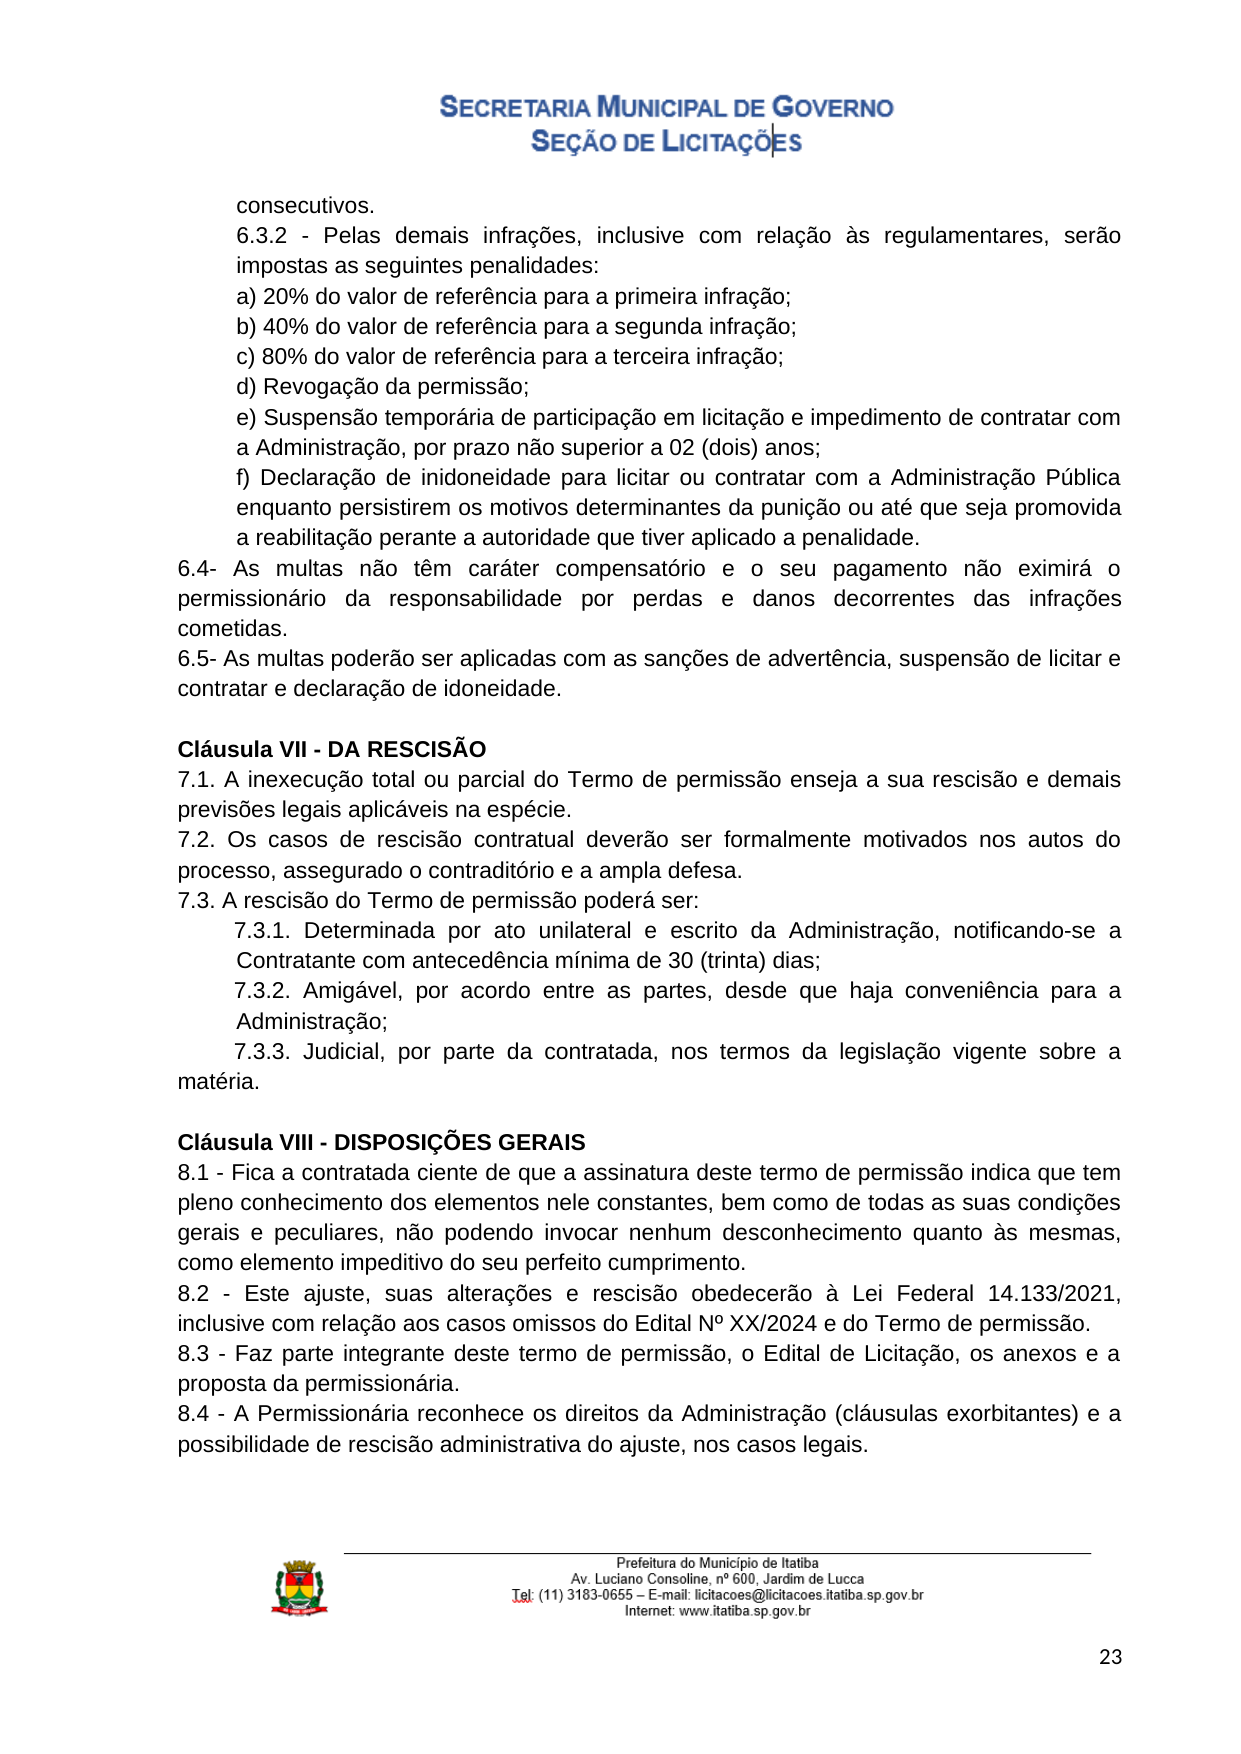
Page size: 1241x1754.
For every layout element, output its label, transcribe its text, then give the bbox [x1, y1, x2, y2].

text b) Revogação de permissão de uso, quando ocorrer atraso de três meses consecutivos. [236, 192, 1122, 218]
text f) Declaração de inidoneidade para licitar ou contratar com a Administração Pública enquanto persistirem os motivos determinantes da punição ou até que seja promovida a reabilitação perante a autoridade que tiver aplicado a penalidade. [236, 464, 1122, 551]
text 8.4 - A Permissionária reconhece os direitos da Administração (cláusulas exorbitantes) e a possibilidade de rescisão administrativa do ajuste, nos casos legais. [177, 1400, 1122, 1457]
text 6.5- As multas poderão ser aplicadas com as sanções de advertência, suspensão de licitar e contratar e declaração de idoneidade. [177, 645, 1122, 702]
text 7.3. A rescisão do Termo de permissão poderá ser: [177, 887, 1122, 913]
text 8.2 - Este ajuste, suas alterações e rescisão obedecerão à Lei Federal 14.133/2021, inclusive com relação aos casos omissos do Edital Nº XX/2024 e do Termo de permissão. [177, 1279, 1122, 1336]
text 7.3.2. Amigável, por acordo entre as partes, desde que haja conveniência para a Administração; [233, 977, 1122, 1034]
text 8.1 - Fica a contratada ciente de que a assinatura deste termo de permissão indica que tem pleno conhecimento dos elementos nele constantes, bem como de todas as suas condições gerais e peculiares, não podendo invocar nenhum desconhecimento quanto às mesmas, como elemento impeditivo do seu perfeito cumprimento. [177, 1159, 1122, 1276]
text a) 20% do valor de referência para a primeira infração; [236, 283, 1122, 309]
text e) Suspensão temporária de participação em licitação e impedimento de contratar com a Administração, por prazo não superior a 02 (dois) anos; [236, 403, 1122, 460]
text b) 40% do valor de referência para a segunda infração; [236, 313, 1122, 339]
text Cláusula VIII - DISPOSIÇÕES GERAIS [177, 1128, 1122, 1155]
text c) 80% do valor de referência para a terceira infração; [236, 343, 1122, 369]
text Cláusula VII - DA RESCISÃO [177, 736, 1122, 762]
text 6.3.2 - Pelas demais infrações, inclusive com relação às regulamentares, serão impostas as seguintes penalidades: [236, 222, 1122, 279]
text 7.2. Os casos de rescisão contratual deverão ser formalmente motivados nos autos do processo, assegurado o contraditório e a ampla defesa. [177, 826, 1122, 883]
text 7.1. A inexecução total ou parcial do Termo de permissão enseja a sua rescisão e demais previsões legais aplicáveis na espécie. [177, 766, 1122, 823]
text 6.4- As multas não têm caráter compensatório e o seu pagamento não eximirá o permissionário da responsabilidade por perdas e danos decorrentes das infrações cometidas. [177, 554, 1122, 641]
picture [236, 1516, 1123, 1642]
text 7.3.1. Determinada por ato unilateral e escrito da Administração, notificando-se a Contratante com antecedência mínima de 30 (trinta) dias; [233, 917, 1122, 974]
picture [206, 75, 1093, 164]
text 8.3 - Faz parte integrante deste termo de permissão, o Edital de Licitação, os anexos e a proposta da permissionária. [177, 1340, 1122, 1397]
text d) Revogação da permissão; [236, 373, 1122, 400]
text 7.3.3. Judicial, por parte da contratada, nos termos da legislação vigente sobre a matéria. [177, 1038, 1122, 1094]
